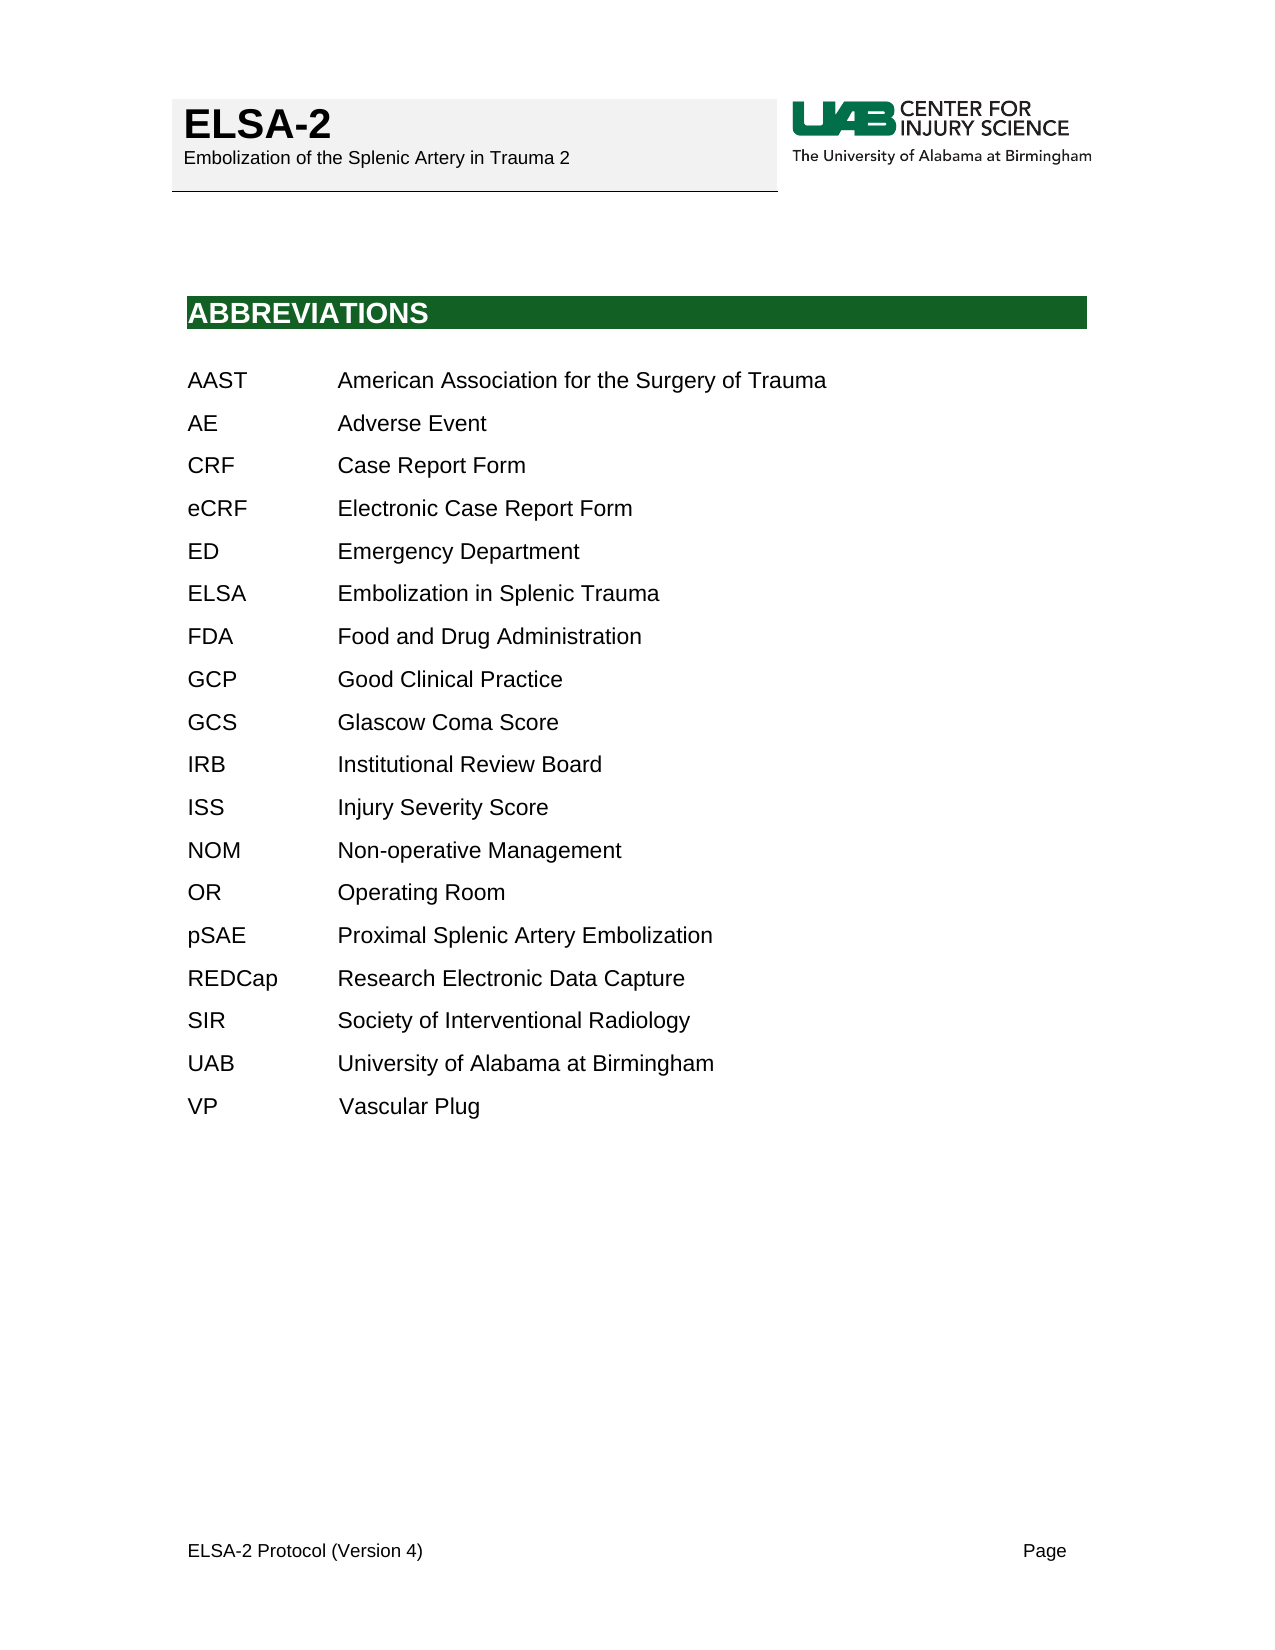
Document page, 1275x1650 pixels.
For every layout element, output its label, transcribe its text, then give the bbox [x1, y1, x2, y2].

text SIR Society of Interventional Radiology [187, 1007, 1087, 1034]
text GCP Good Clinical Practice [187, 666, 1087, 692]
text OR Operating Room [187, 879, 1087, 906]
text eCRF Electronic Case Report Form [187, 495, 1087, 521]
text pSAE Proximal Splenic Artery Embolization [187, 922, 1087, 948]
text FDA Food and Drug Administration [187, 623, 1087, 649]
text ED Emergency Department [187, 538, 1087, 564]
subtitle Abbreviations [187, 296, 1087, 329]
text NOM Non-operative Management [187, 837, 1087, 863]
text CRF Case Report Form [187, 452, 1087, 479]
text REDCap Research Electronic Data Capture [187, 965, 1087, 991]
text GCS Glascow Coma Score [187, 708, 1087, 735]
text ELSA Embolization in Splenic Trauma [187, 580, 1087, 607]
text AE Adverse Event [187, 409, 1087, 436]
text VP Vascular Plug [187, 1093, 1087, 1119]
text UAB University of Alabama at Birmingham [187, 1050, 1087, 1077]
text ISS Injury Severity Score [187, 794, 1087, 820]
text IRB Institutional Review Board [187, 751, 1087, 778]
picture [792, 98, 1092, 165]
text AAST American Association for the Surgery of Trauma [187, 367, 1087, 393]
